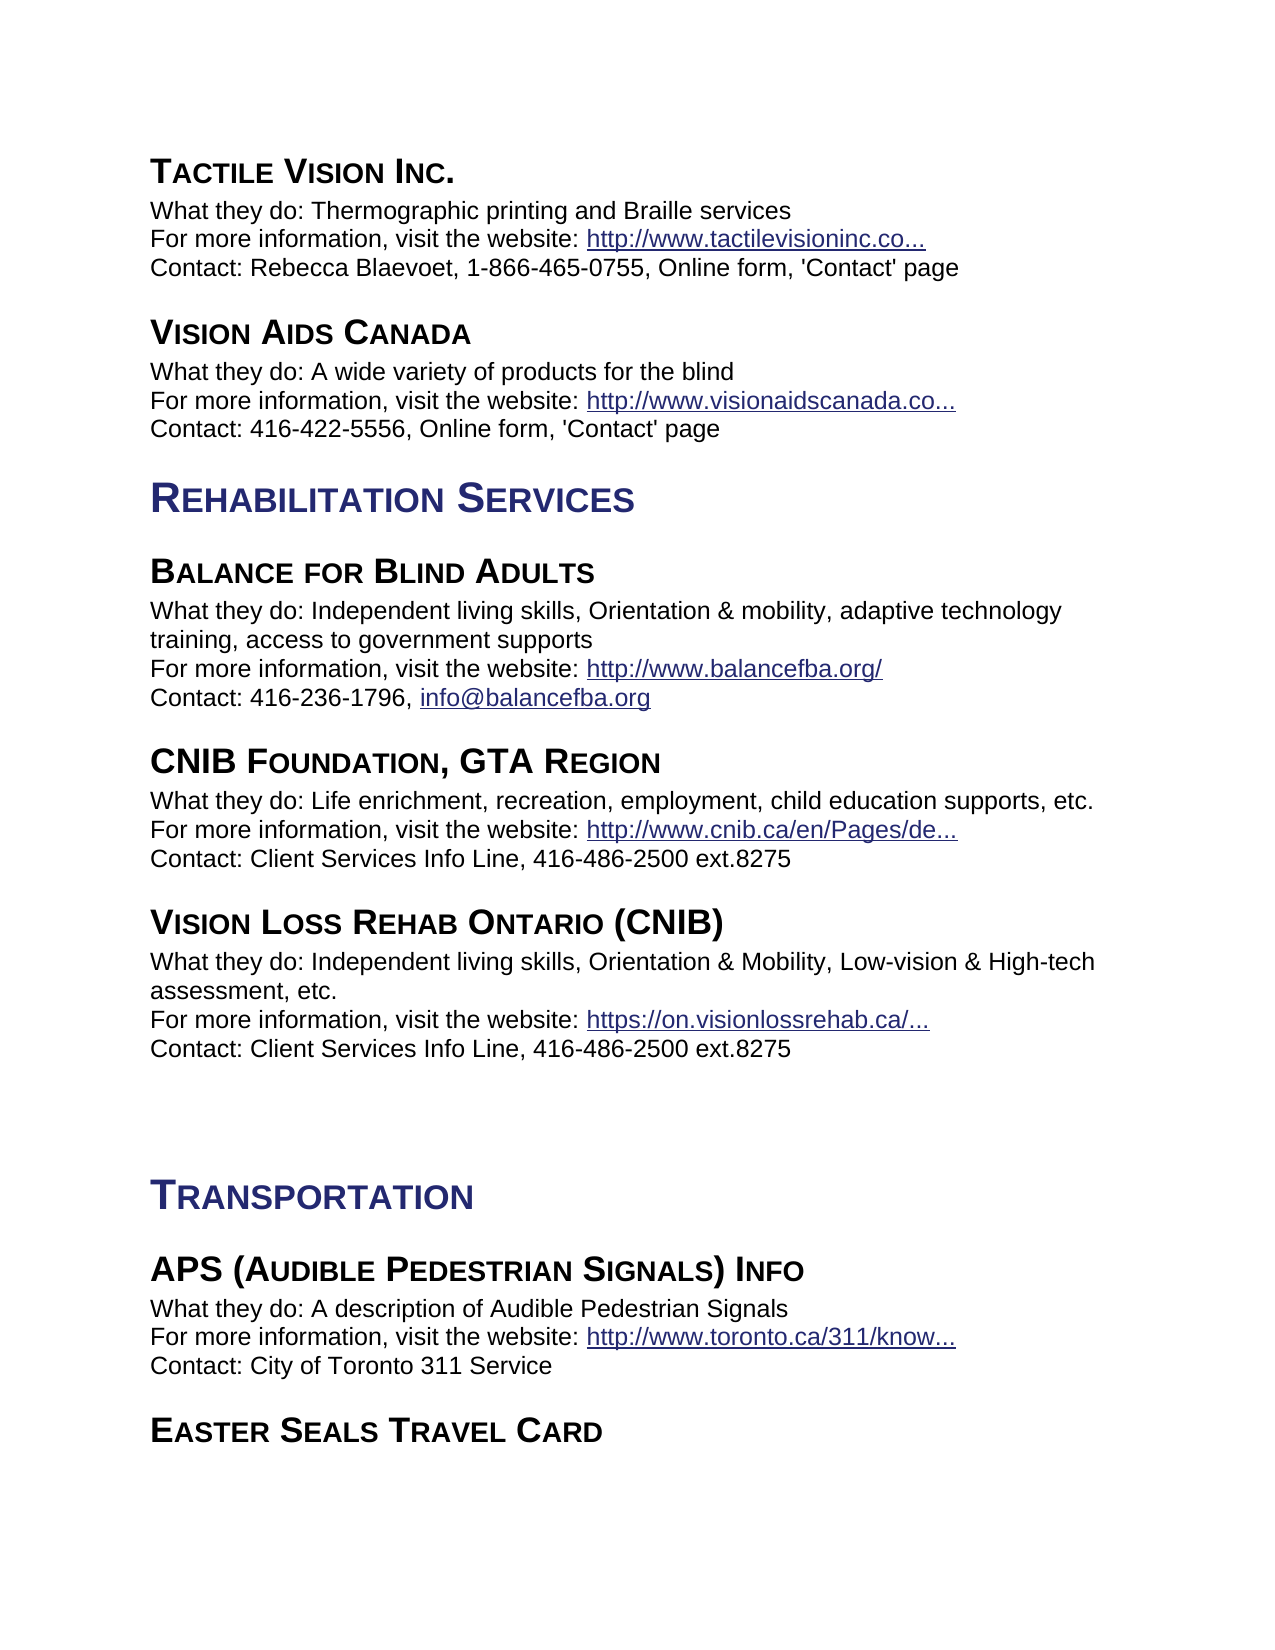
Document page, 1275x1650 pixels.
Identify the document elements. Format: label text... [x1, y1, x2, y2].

text What they do: Independent living skills, Orientation & Mobility, Low-vision & High-tech assessment, etc. [150, 947, 1125, 1005]
text Contact: City of Toronto 311 Service [150, 1351, 1125, 1380]
text Vision Aids Canada [150, 311, 1125, 352]
text Contact: Rebecca Blaevoet, 1-866-465-0755, Online form, 'Contact' page [150, 253, 1125, 282]
text Contact: 416-422-5556, Online form, 'Contact' page [150, 414, 1125, 443]
text Balance for Blind Adults [150, 551, 1125, 591]
text Rehabilitation Services [150, 472, 1125, 521]
text Tactile Vision Inc. [150, 150, 1125, 191]
text What they do: Life enrichment, recreation, employment, child education supports, etc. [150, 786, 1125, 815]
text Contact: Client Services Info Line, 416-486-2500 ext.8275 [150, 844, 1125, 872]
text What they do: A wide variety of products for the blind [150, 357, 1125, 386]
text Easter Seals Travel Card [150, 1409, 1125, 1450]
text Transportation [150, 1170, 1125, 1219]
text What they do: A description of Audible Pedestrian Signals [150, 1294, 1125, 1322]
text For more information, visit the website: https://on.visionlossrehab.ca/... [150, 1005, 1125, 1033]
text For more information, visit the website: http://www.cnib.ca/en/Pages/de... [150, 815, 1125, 844]
text Contact: 416-236-1796, info@balancefba.org [150, 682, 1125, 711]
text For more information, visit the website: http://www.visionaidscanada.co... [150, 386, 1125, 414]
text Vision Loss Rehab Ontario (CNIB) [150, 902, 1125, 942]
text CNIB Foundation, GTA Region [150, 740, 1125, 781]
text For more information, visit the website: http://www.toronto.ca/311/know... [150, 1322, 1125, 1351]
text For more information, visit the website: http://www.balancefba.org/ [150, 654, 1125, 682]
text Contact: Client Services Info Line, 416-486-2500 ext.8275 [150, 1033, 1125, 1062]
text APS (Audible Pedestrian Signals) Info [150, 1248, 1125, 1289]
text For more information, visit the website: http://www.tactilevisioninc.co... [150, 224, 1125, 253]
text What they do: Independent living skills, Orientation & mobility, adaptive technology training, access to government supports [150, 596, 1125, 654]
text What they do: Thermographic printing and Braille services [150, 196, 1125, 224]
